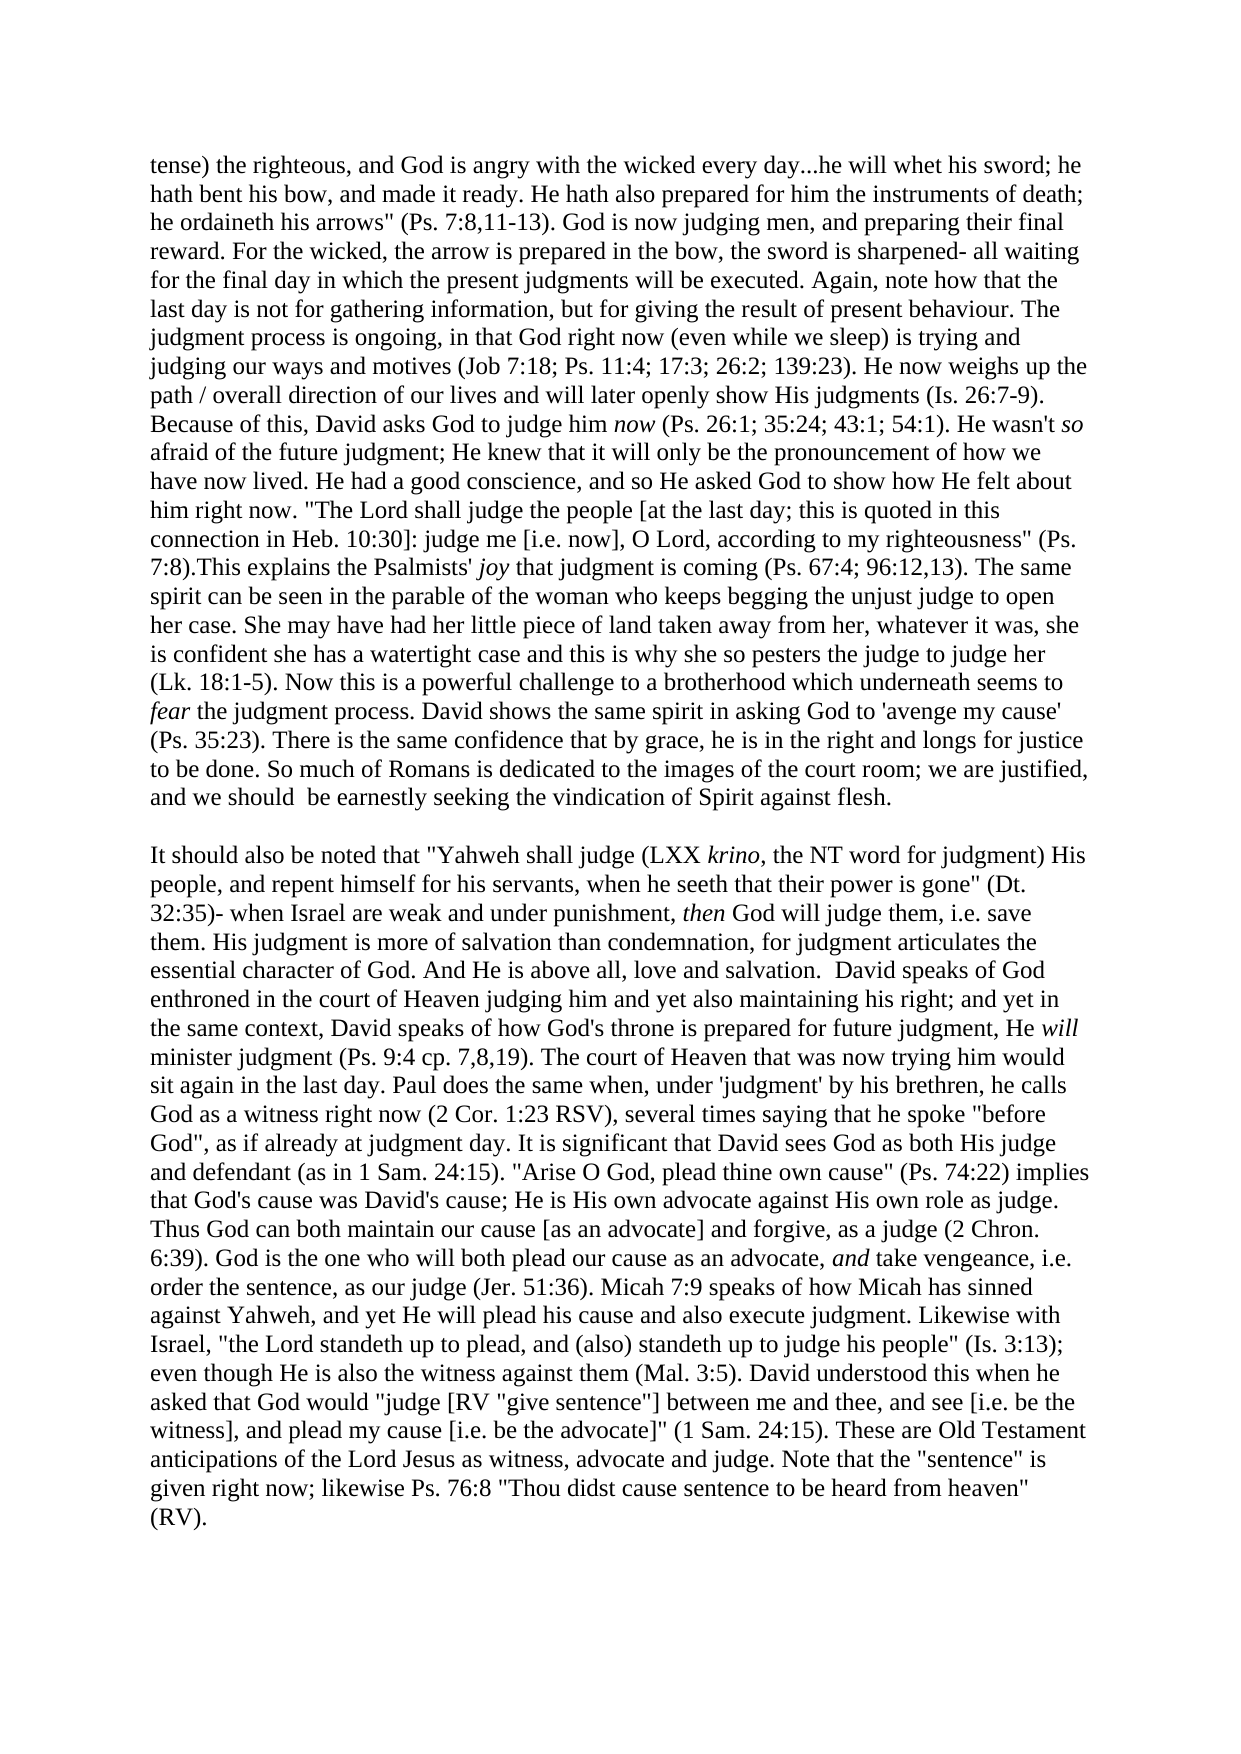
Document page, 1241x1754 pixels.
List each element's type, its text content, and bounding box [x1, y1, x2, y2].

text It should also be noted that "Yahweh shall judge (LXX krino, the NT word for judgment) His people, and repent himself for his servants, when he seeth that their power is gone" (Dt. 32:35)- when Israel are weak and under punishment, then God will judge them, i.e. save them. His judgment is more of salvation than condemnation, for judgment articulates the essential character of God. And He is above all, love and salvation. David speaks of God enthroned in the court of Heaven judging him and yet also maintaining his right; and yet in the same context, David speaks of how God's throne is prepared for future judgment, He will minister judgment (Ps. 9:4 cp. 7,8,19). The court of Heaven that was now trying him would sit again in the last day. Paul does the same when, under 'judgment' by his brethren, he calls God as a witness right now (2 Cor. 1:23 RSV), several times saying that he spoke "before God", as if already at judgment day. It is significant that David sees God as both His judge and defendant (as in 1 Sam. 24:15). "Arise O God, plead thine own cause" (Ps. 74:22) implies that God's cause was David's cause; He is His own advocate against His own role as judge. Thus God can both maintain our cause [as an advocate] and forgive, as a judge (2 Chron. 6:39). God is the one who will both plead our cause as an advocate, and take vengeance, i.e. order the sentence, as our judge (Jer. 51:36). Micah 7:9 speaks of how Micah has sinned against Yahweh, and yet He will plead his cause and also execute judgment. Likewise with Israel, "the Lord standeth up to plead, and (also) standeth up to judge his people" (Is. 3:13); even though He is also the witness against them (Mal. 3:5). David understood this when he asked that God would "judge [RV "give sentence"] between me and thee, and see [i.e. be the witness], and plead my cause [i.e. be the advocate]" (1 Sam. 24:15). These are Old Testament anticipations of the Lord Jesus as witness, advocate and judge. Note that the "sentence" is given right now; likewise Ps. 76:8 "Thou didst cause sentence to be heard from heaven" (RV). [150, 840, 1090, 1530]
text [150, 150, 1090, 811]
